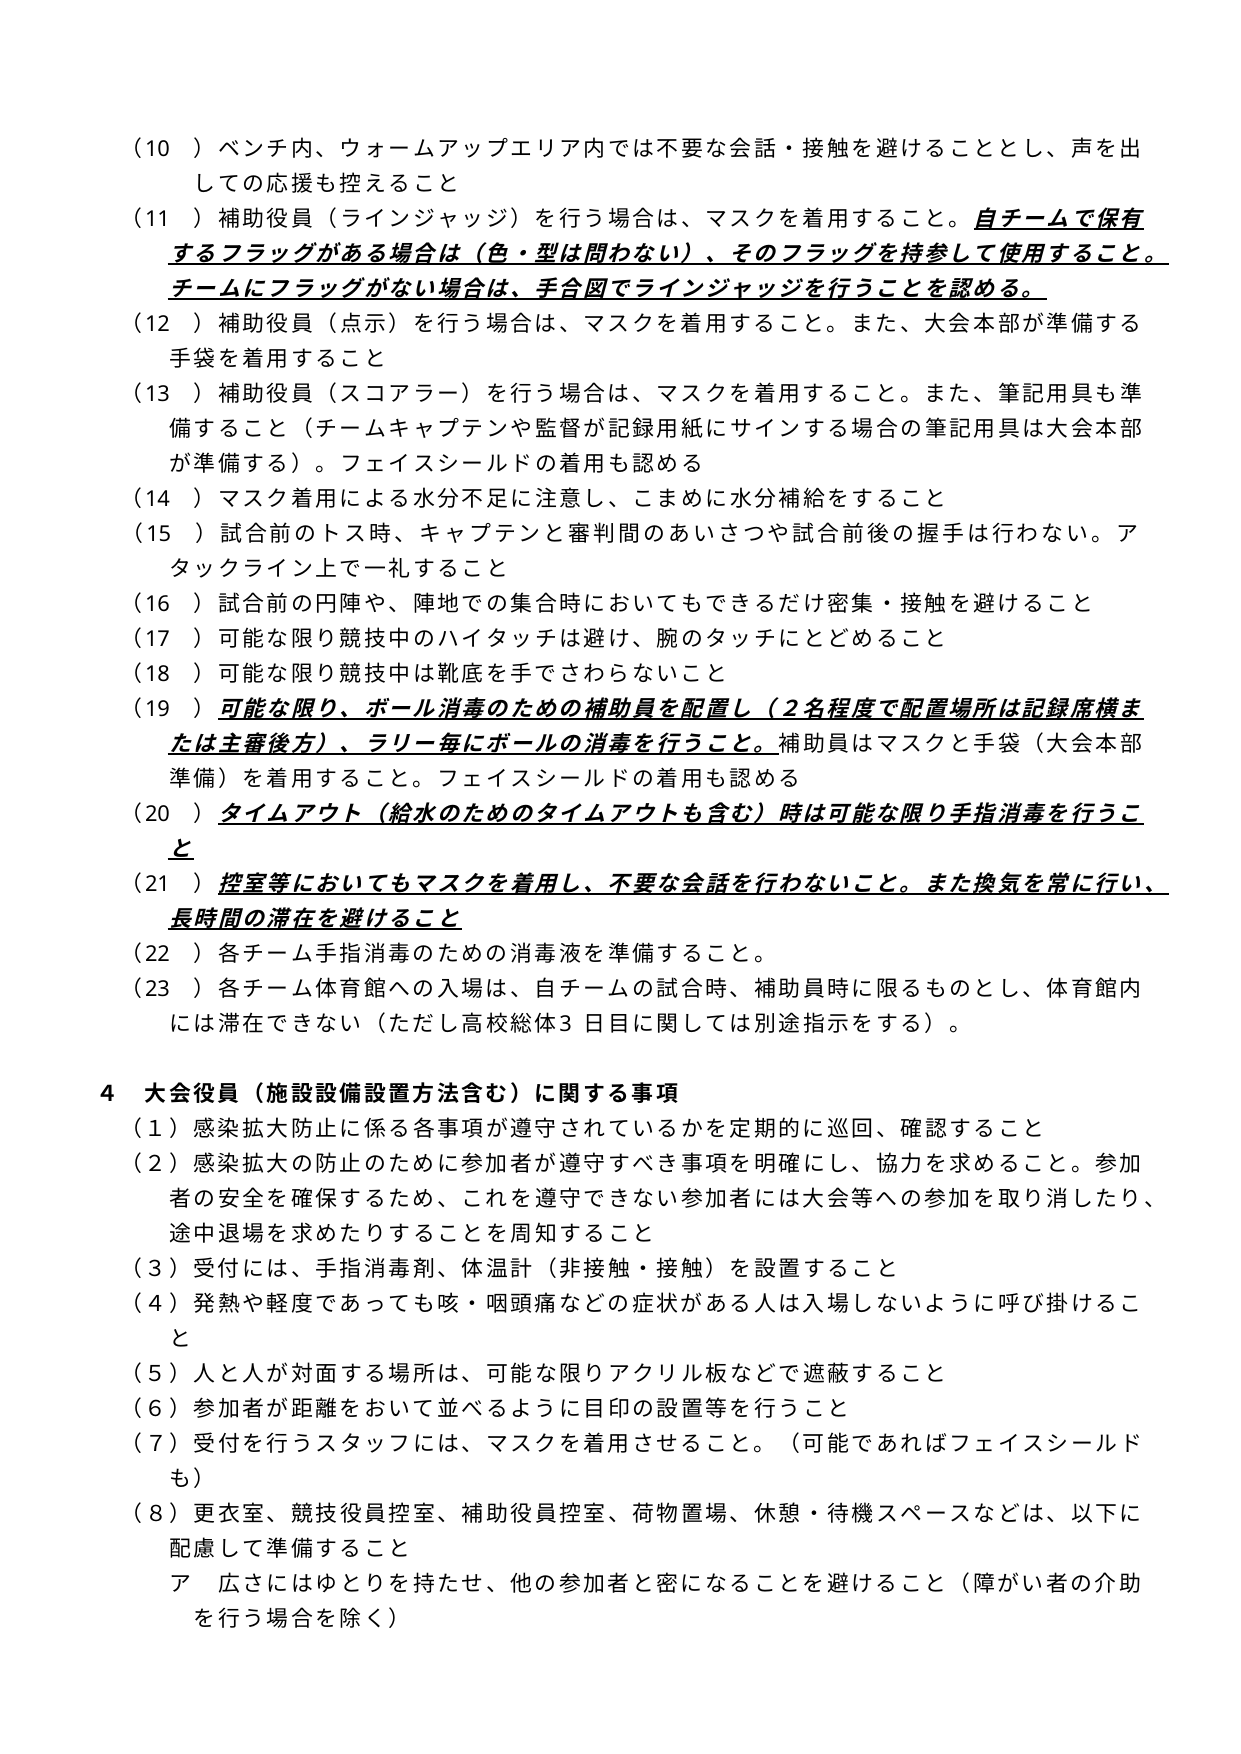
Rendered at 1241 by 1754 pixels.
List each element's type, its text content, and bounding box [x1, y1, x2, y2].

text （13）補助役員（スコアラー）を行う場合は、マスクを着用すること。また、筆記用具も準備すること（チームキャプテンや監督が記録用紙にサインする場合の筆記用具は大会本部が準備する）。フェイスシールドの着用も認める [96, 374, 1144, 479]
text （12）補助役員（点示）を行う場合は、マスクを着用すること。また、大会本部が準備する手袋を着用すること [96, 304, 1144, 374]
text （14）マスク着用による水分不足に注意し、こまめに水分補給をすること [96, 479, 1144, 514]
text （21）控室等においてもマスクを着用し、不要な会話を行わないこと。また換気を常に行い、長時間の滞在を避けること [117, 864, 1144, 934]
text （７）受付を行うスタッフには、マスクを着用させること。（可能であればフェイスシールドも） [117, 1424, 1144, 1494]
text （15）試合前のトス時、キャプテンと審判間のあいさつや試合前後の握手は行わない。アタックライン上で一礼すること [96, 514, 1144, 584]
text （１）感染拡大防止に係る各事項が遵守されているかを定期的に巡回、確認すること [96, 1109, 1144, 1144]
text （22）各チーム手指消毒のための消毒液を準備すること。 [117, 934, 1144, 969]
text （23）各チーム体育館への入場は、自チームの試合時、補助員時に限るものとし、体育館内には滞在できない（ただし高校総体3日目に関しては別途指示をする）。 [117, 969, 1144, 1039]
text （16）試合前の円陣や、陣地での集合時においてもできるだけ密集・接触を避けること [96, 584, 1144, 619]
text ア 広さにはゆとりを持たせ、他の参加者と密になることを避けること（障がい者の介助を行う場合を除く） [160, 1564, 1144, 1634]
text （11）補助役員（ラインジャッジ）を行う場合は、マスクを着用すること。自チームで保有するフラッグがある場合は（色・型は問わない）、そのフラッグを持参して使用すること。チームにフラッグがない場合は、手合図でラインジャッジを行うことを認める。 [96, 199, 1144, 304]
text （18）可能な限り競技中は靴底を手でさわらないこと [96, 654, 1144, 689]
text （５）人と人が対面する場所は、可能な限りアクリル板などで遮蔽すること [117, 1354, 1144, 1389]
text （３）受付には、手指消毒剤、体温計（非接触・接触）を設置すること [96, 1249, 1144, 1284]
text （17）可能な限り競技中のハイタッチは避け、腕のタッチにとどめること [117, 619, 1144, 654]
text （20）タイムアウト（給水のためのタイムアウトも含む）時は可能な限り手指消毒を行うこと [117, 794, 1144, 864]
text （４）発熱や軽度であっても咳・咽頭痛などの症状がある人は入場しないように呼び掛けること [117, 1284, 1144, 1354]
text （19）可能な限り、ボール消毒のための補助員を配置し（２名程度で配置場所は記録席横または主審後方）、ラリー毎にボールの消毒を行うこと。補助員はマスクと手袋（大会本部準備）を着用すること。フェイスシールドの着用も認める [117, 689, 1144, 794]
text （８）更衣室、競技役員控室、補助役員控室、荷物置場、休憩・待機スペースなどは、以下に配慮して準備すること [117, 1494, 1144, 1564]
text （６）参加者が距離をおいて並べるように目印の設置等を行うこと [117, 1389, 1144, 1424]
text ４ 大会役員（施設設備設置方法含む）に関する事項 [96, 1074, 1144, 1109]
text （２）感染拡大の防止のために参加者が遵守すべき事項を明確にし、協力を求めること。参加者の安全を確保するため、これを遵守できない参加者には大会等への参加を取り消したり、途中退場を求めたりすることを周知すること [96, 1144, 1144, 1249]
text （10）ベンチ内、ウォームアップエリア内では不要な会話・接触を避けることとし、声を出しての応援も控えること [117, 129, 1144, 199]
